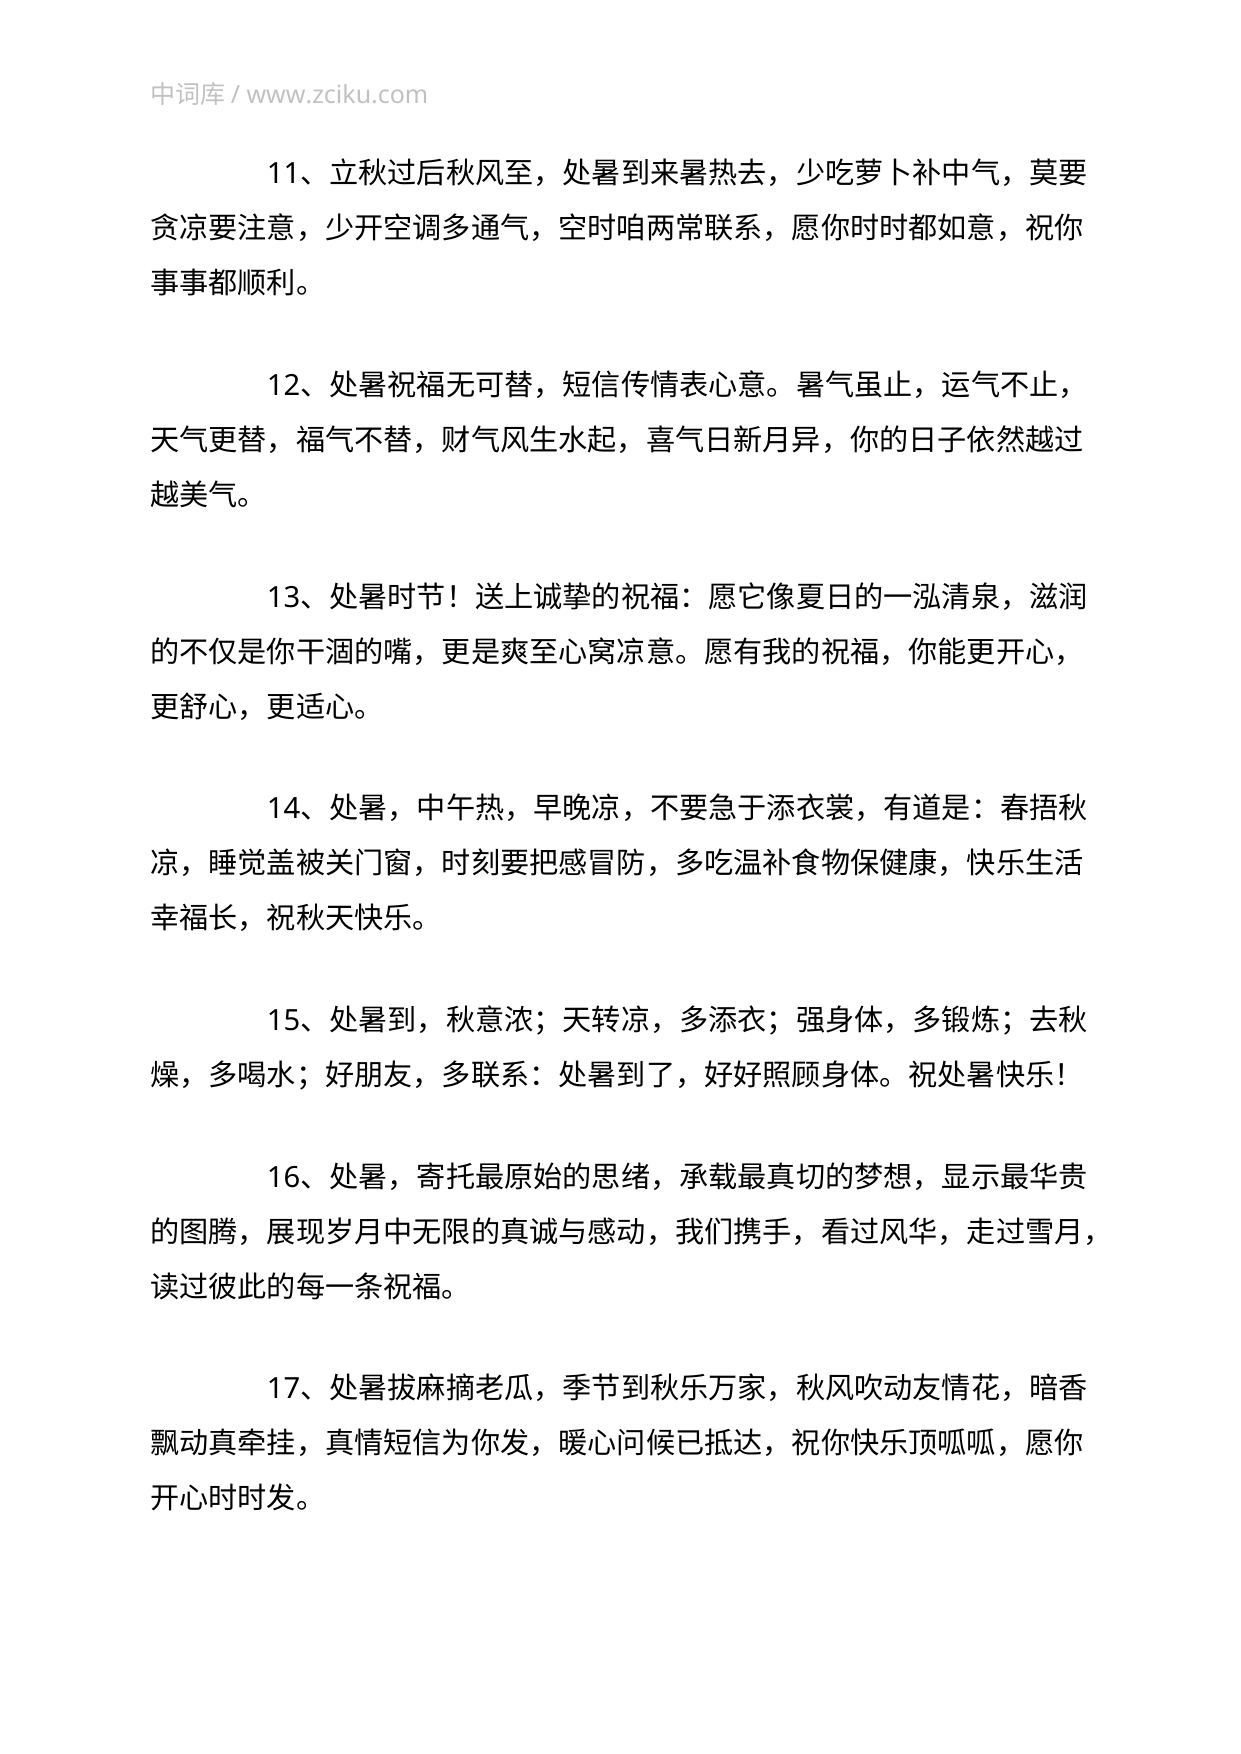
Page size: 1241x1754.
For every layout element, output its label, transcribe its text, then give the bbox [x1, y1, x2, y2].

text 11、立秋过后秋风至，处暑到来暑热去，少吃萝卜补中气，莫要贪凉要注意，少开空调多通气，空时咱两常联系，愿你时时都如意，祝你事事都顺利。 [150, 150, 1090, 302]
text 17、处暑拔麻摘老瓜，季节到秋乐万家，秋风吹动友情花，暗香飘动真牵挂，真情短信为你发，暖心问候已抵达，祝你快乐顶呱呱，愿你开心时时发。 [150, 1365, 1090, 1517]
text 12、处暑祝福无可替，短信传情表心意。暑气虽止，运气不止，天气更替，福气不替，财气风生水起，喜气日新月异，你的日子依然越过越美气。 [150, 362, 1090, 514]
text 13、处暑时节！送上诚挚的祝福：愿它像夏日的一泓清泉，滋润的不仅是你干涸的嘴，更是爽至心窝凉意。愿有我的祝福，你能更开心，更舒心，更适心。 [150, 573, 1090, 726]
text 16、处暑，寄托最原始的思绪，承载最真切的梦想，显示最华贵的图腾，展现岁月中无限的真诚与感动，我们携手，看过风华，走过雪月，读过彼此的每一条祝福。 [150, 1153, 1090, 1306]
text 14、处暑，中午热，早晚凉，不要急于添衣裳，有道是：春捂秋凉，睡觉盖被关门窗，时刻要把感冒防，多吃温补食物保健康，快乐生活幸福长，祝秋天快乐。 [150, 785, 1090, 937]
text 15、处暑到，秋意浓；天转凉，多添衣；强身体，多锻炼；去秋燥，多喝水；好朋友，多联系：处暑到了，好好照顾身体。祝处暑快乐！ [150, 997, 1090, 1094]
